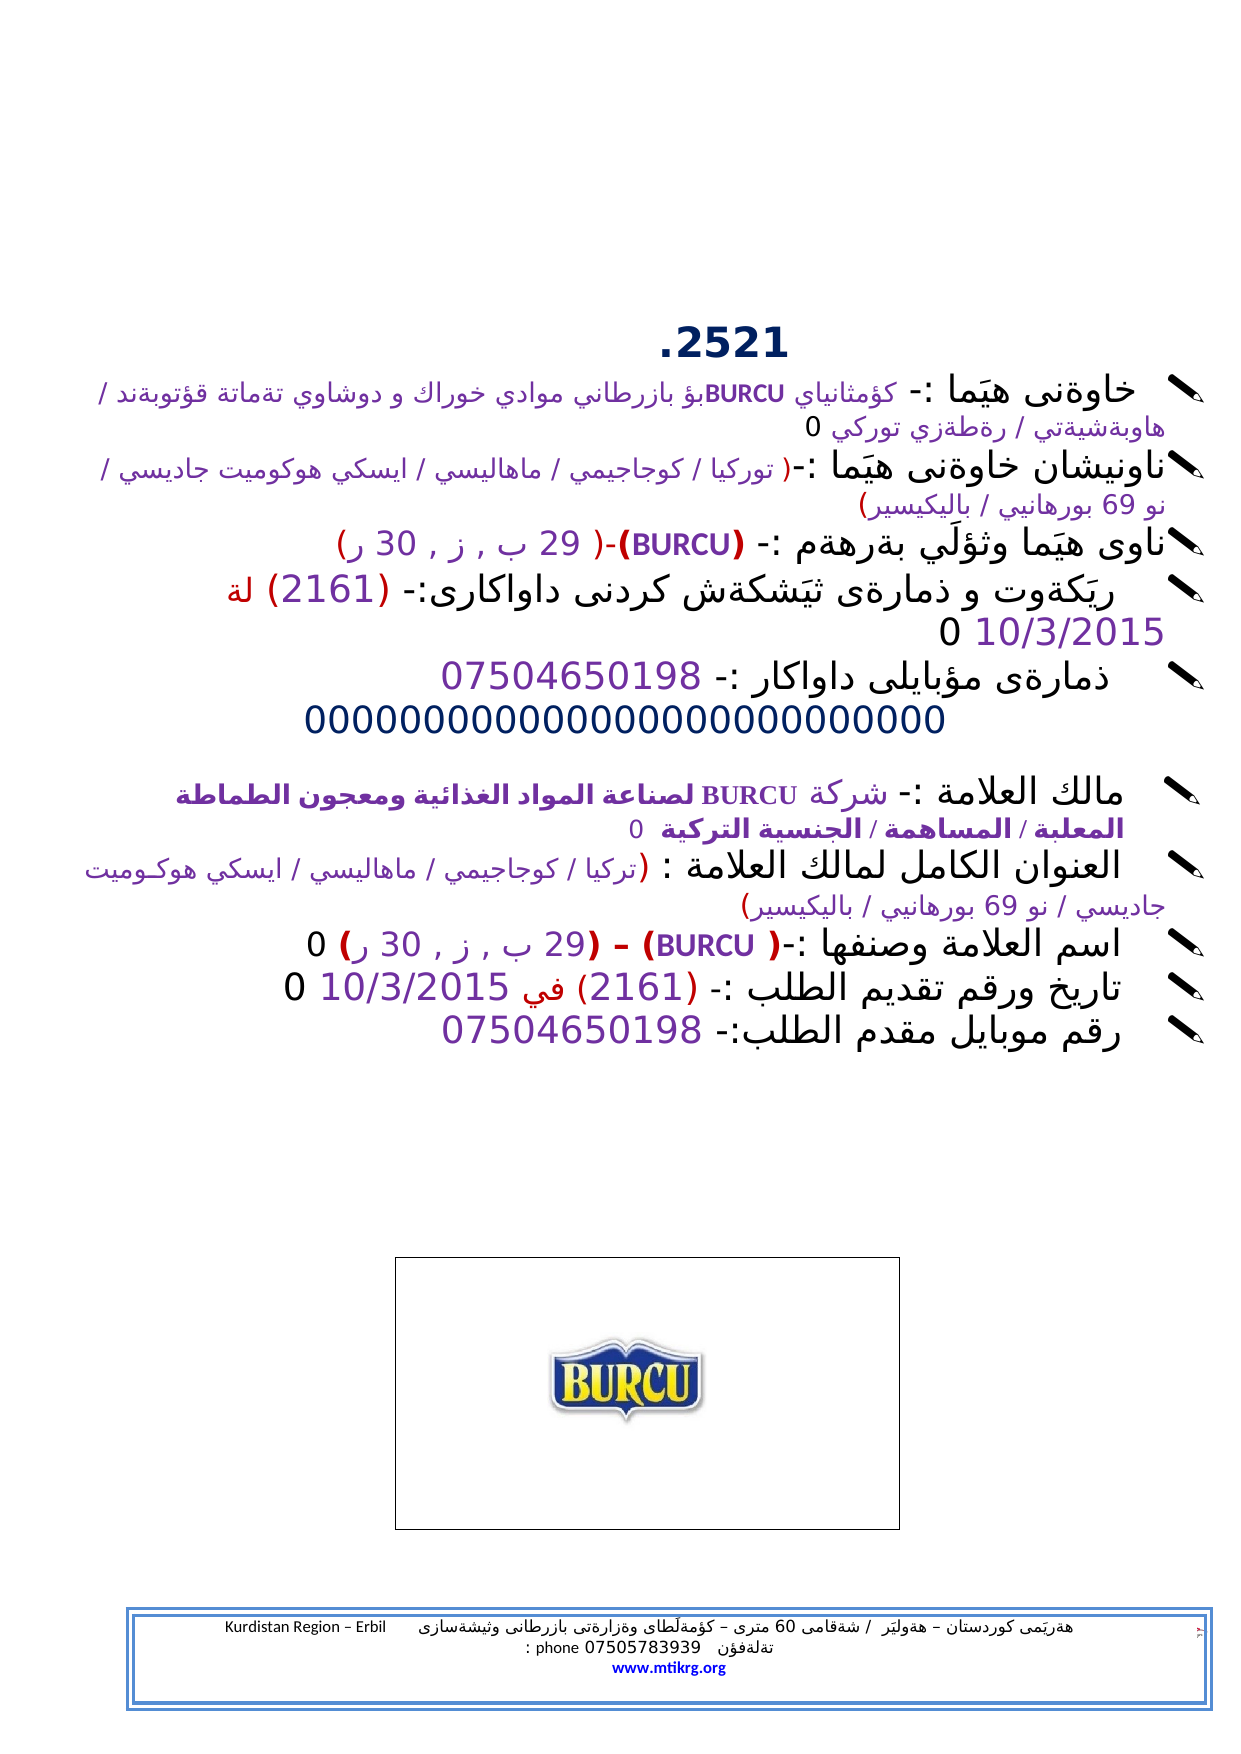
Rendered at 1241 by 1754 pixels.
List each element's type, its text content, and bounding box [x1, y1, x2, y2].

list ذمارةى مؤبايلى داواكار :- 07504650198 [84, 655, 1166, 698]
list تاريخ ورقم تقديم الطلب :- (2161) في 10/3/2015 0 [84, 965, 1166, 1009]
picture [406, 1258, 889, 1529]
picture [1197, 1619, 1204, 1641]
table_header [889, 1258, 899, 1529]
list العنوان الكامل لمالك العلامة : (تركيا / كوجاجيمي / ماهاليسي / ايسكي هوكوميت جاديسي / نو 69 بورهانيي / باليكيسير) [84, 844, 1166, 922]
list ريَكةوت و ذمارةى ثيَشكةش كردنى داواكارى:- (2161) لة 10/3/2015 0 [84, 567, 1166, 655]
list رقم موبايل مقدم الطلب:- 07504650198 [84, 1009, 1166, 1053]
list مالك العلامة :- شركة BURCU لصناعة المواد الغذائية ومعجون الطماطة المعلبة / المساهمة / الجنسية التركية 0 [84, 769, 1162, 844]
list ناونيشان خاوةنى هيَما :-( توركيا / كوجاجيمي / ماهاليسي / ايسكي هوكوميت جاديسي / نو 69 بورهانيي / باليكيسير) [84, 443, 1166, 521]
list ناوى هيَما وثؤلَي بةرهةم :- (BURCU)-( 29 ب , ز , 30 ر) [84, 521, 1166, 564]
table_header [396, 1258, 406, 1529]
text 000000000000000000000000000 [84, 698, 1166, 742]
list اسم العلامة وصنفها :-( BURCU) – (29 ب , ز , 30 ر) 0 [84, 922, 1166, 965]
list خاوةنى هيَما :- كؤمثانياي BURCUبؤ بازرطاني موادي خوراك و دوشاوي تةماتة قؤتوبةند / هاوبةشيةتي / رةطةزي توركي 0 [84, 368, 1166, 443]
